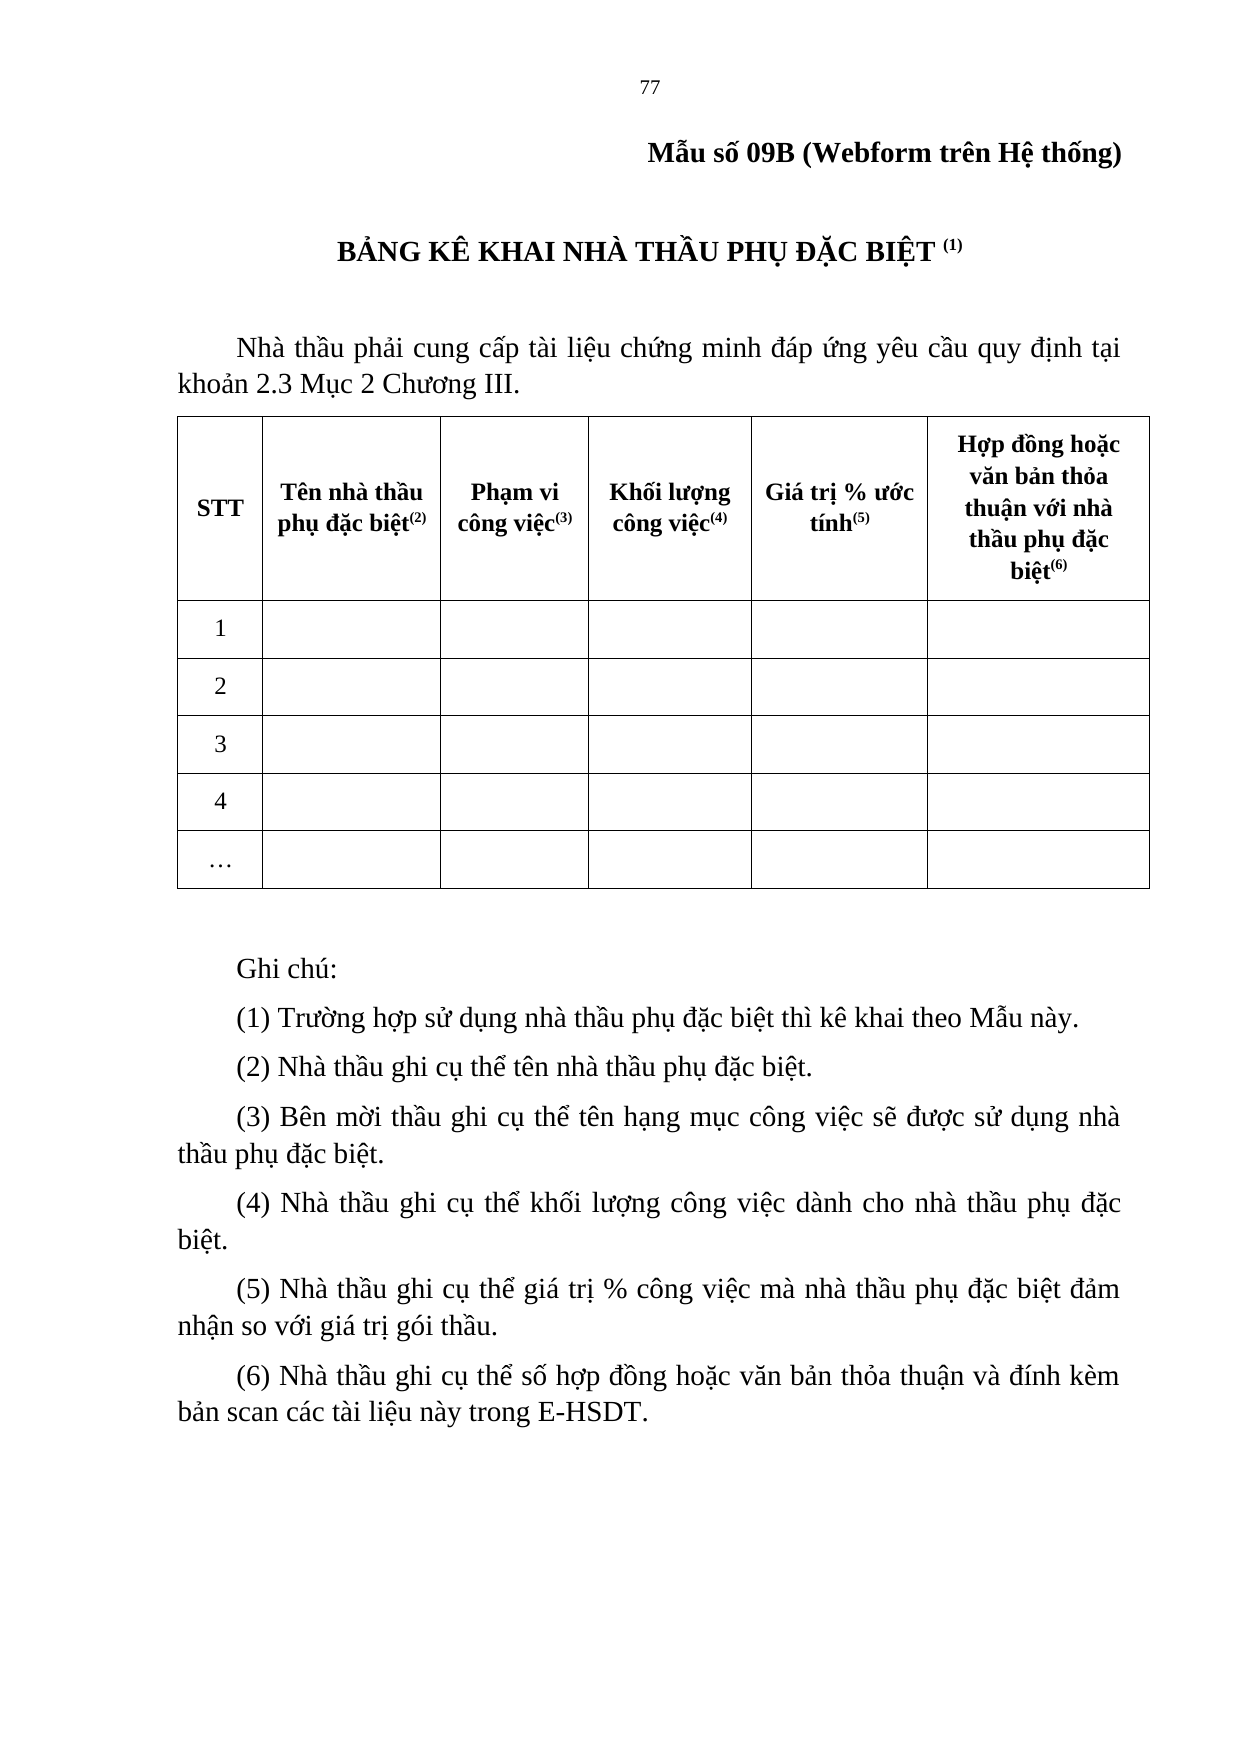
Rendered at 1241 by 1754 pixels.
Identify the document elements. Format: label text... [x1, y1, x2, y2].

text (6) Nhà thầu ghi cụ thể số hợp đồng hoặc văn bản thỏa thuận và đính kèm bản scan các tài liệu này trong E-HSDT. [177, 1358, 1122, 1428]
table_cell [928, 831, 1149, 888]
table_cell … [178, 831, 262, 888]
table_header Phạm vi công việc(3) [441, 417, 588, 600]
text (2) Nhà thầu ghi cụ thể tên nhà thầu phụ đặc biệt. [177, 1049, 1122, 1083]
table_cell [441, 601, 588, 657]
table_cell [441, 831, 588, 888]
table_cell 4 [178, 774, 262, 830]
table_header Hợp đồng hoặc văn bản thỏa thuận với nhà thầu phụ đặc biệt(6) [928, 417, 1149, 600]
table_cell 2 [178, 659, 262, 715]
table_cell [928, 774, 1149, 830]
table_header Tên nhà thầu phụ đặc biệt(2) [263, 417, 440, 600]
text (4) Nhà thầu ghi cụ thể khối lượng công việc dành cho nhà thầu phụ đặc biệt. [177, 1185, 1122, 1256]
table_header Giá trị % ước tính(5) [752, 417, 927, 600]
table_cell [752, 659, 927, 715]
table_cell [752, 601, 927, 657]
table_cell [752, 774, 927, 830]
table_cell [441, 659, 588, 715]
table_cell [589, 601, 751, 657]
table_cell [589, 716, 751, 773]
table_header STT [178, 417, 262, 600]
text (3) Bên mời thầu ghi cụ thể tên hạng mục công việc sẽ được sử dụng nhà thầu phụ đặc biệt. [177, 1099, 1122, 1169]
subtitle BẢNG KÊ KHAI NHÀ THẦU PHỤ ĐẶC BIỆT (1) [177, 234, 1122, 268]
table_cell [263, 774, 440, 830]
table_cell [589, 774, 751, 830]
table_cell [752, 831, 927, 888]
table_cell [441, 774, 588, 830]
text (1) Trường hợp sử dụng nhà thầu phụ đặc biệt thì kê khai theo Mẫu này. [177, 1000, 1122, 1034]
table_cell [263, 659, 440, 715]
text Nhà thầu phải cung cấp tài liệu chứng minh đáp ứng yêu cầu quy định tại khoản 2.3 Mục 2 Chương III. [177, 330, 1122, 400]
table_cell [263, 716, 440, 773]
table_cell [589, 659, 751, 715]
text Mẫu số 09B (Webform trên Hệ thống) [177, 136, 1122, 169]
table_header Khối lượng công việc(4) [589, 417, 751, 600]
table_cell [589, 831, 751, 888]
table_cell 3 [178, 716, 262, 773]
table_cell [263, 831, 440, 888]
table_cell 1 [178, 601, 262, 657]
text (5) Nhà thầu ghi cụ thể giá trị % công việc mà nhà thầu phụ đặc biệt đảm nhận so với giá trị gói thầu. [177, 1271, 1122, 1342]
table_cell [928, 601, 1149, 657]
table_cell [752, 716, 927, 773]
table_cell [263, 601, 440, 657]
table_cell [928, 659, 1149, 715]
table_cell [928, 716, 1149, 773]
table_cell [441, 716, 588, 773]
text Ghi chú: [177, 951, 1122, 984]
